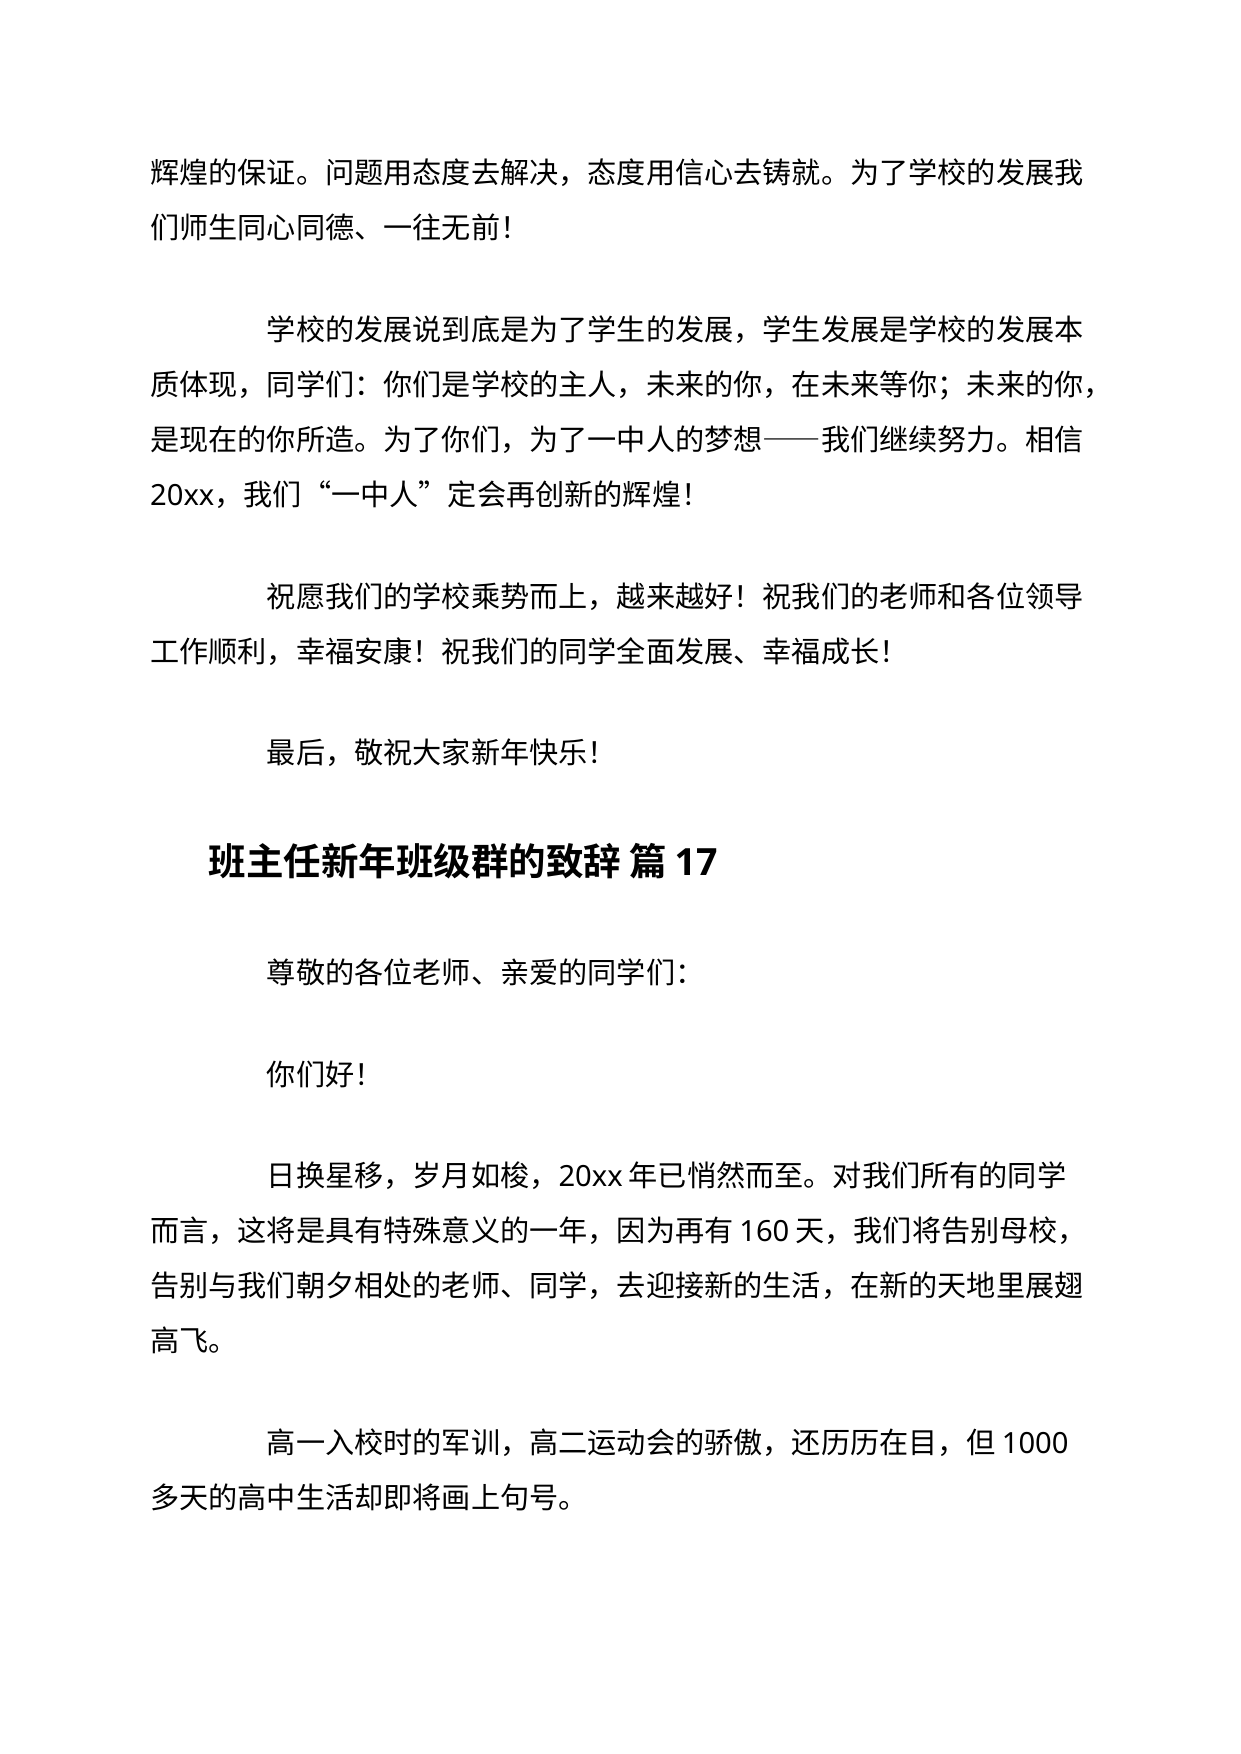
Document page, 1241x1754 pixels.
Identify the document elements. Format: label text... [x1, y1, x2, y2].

text 日换星移，岁月如梭，20xx年已悄然而至。对我们所有的同学而言，这将是具有特殊意义的一年，因为再有160天，我们将告别母校，告别与我们朝夕相处的老师、同学，去迎接新的生活，在新的天地里展翅高飞。 [150, 1153, 1090, 1360]
text 班主任新年班级群的致辞 篇17 [150, 832, 1090, 886]
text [150, 150, 1090, 247]
text 最后，敬祝大家新年快乐！ [150, 730, 1090, 772]
text 高一入校时的军训，高二运动会的骄傲，还历历在目，但1000多天的高中生活却即将画上句号。 [150, 1419, 1090, 1517]
text 尊敬的各位老师、亲爱的同学们： [150, 949, 1090, 992]
text 学校的发展说到底是为了学生的发展，学生发展是学校的发展本质体现，同学们：你们是学校的主人，未来的你，在未来等你；未来的你，是现在的你所造。为了你们，为了一中人的梦想——我们继续努力。相信20xx，我们“一中人”定会再创新的辉煌！ [150, 307, 1090, 514]
text 你们好！ [150, 1051, 1090, 1093]
text 祝愿我们的学校乘势而上，越来越好！祝我们的老师和各位领导工作顺利，幸福安康！祝我们的同学全面发展、幸福成长！ [150, 573, 1090, 671]
